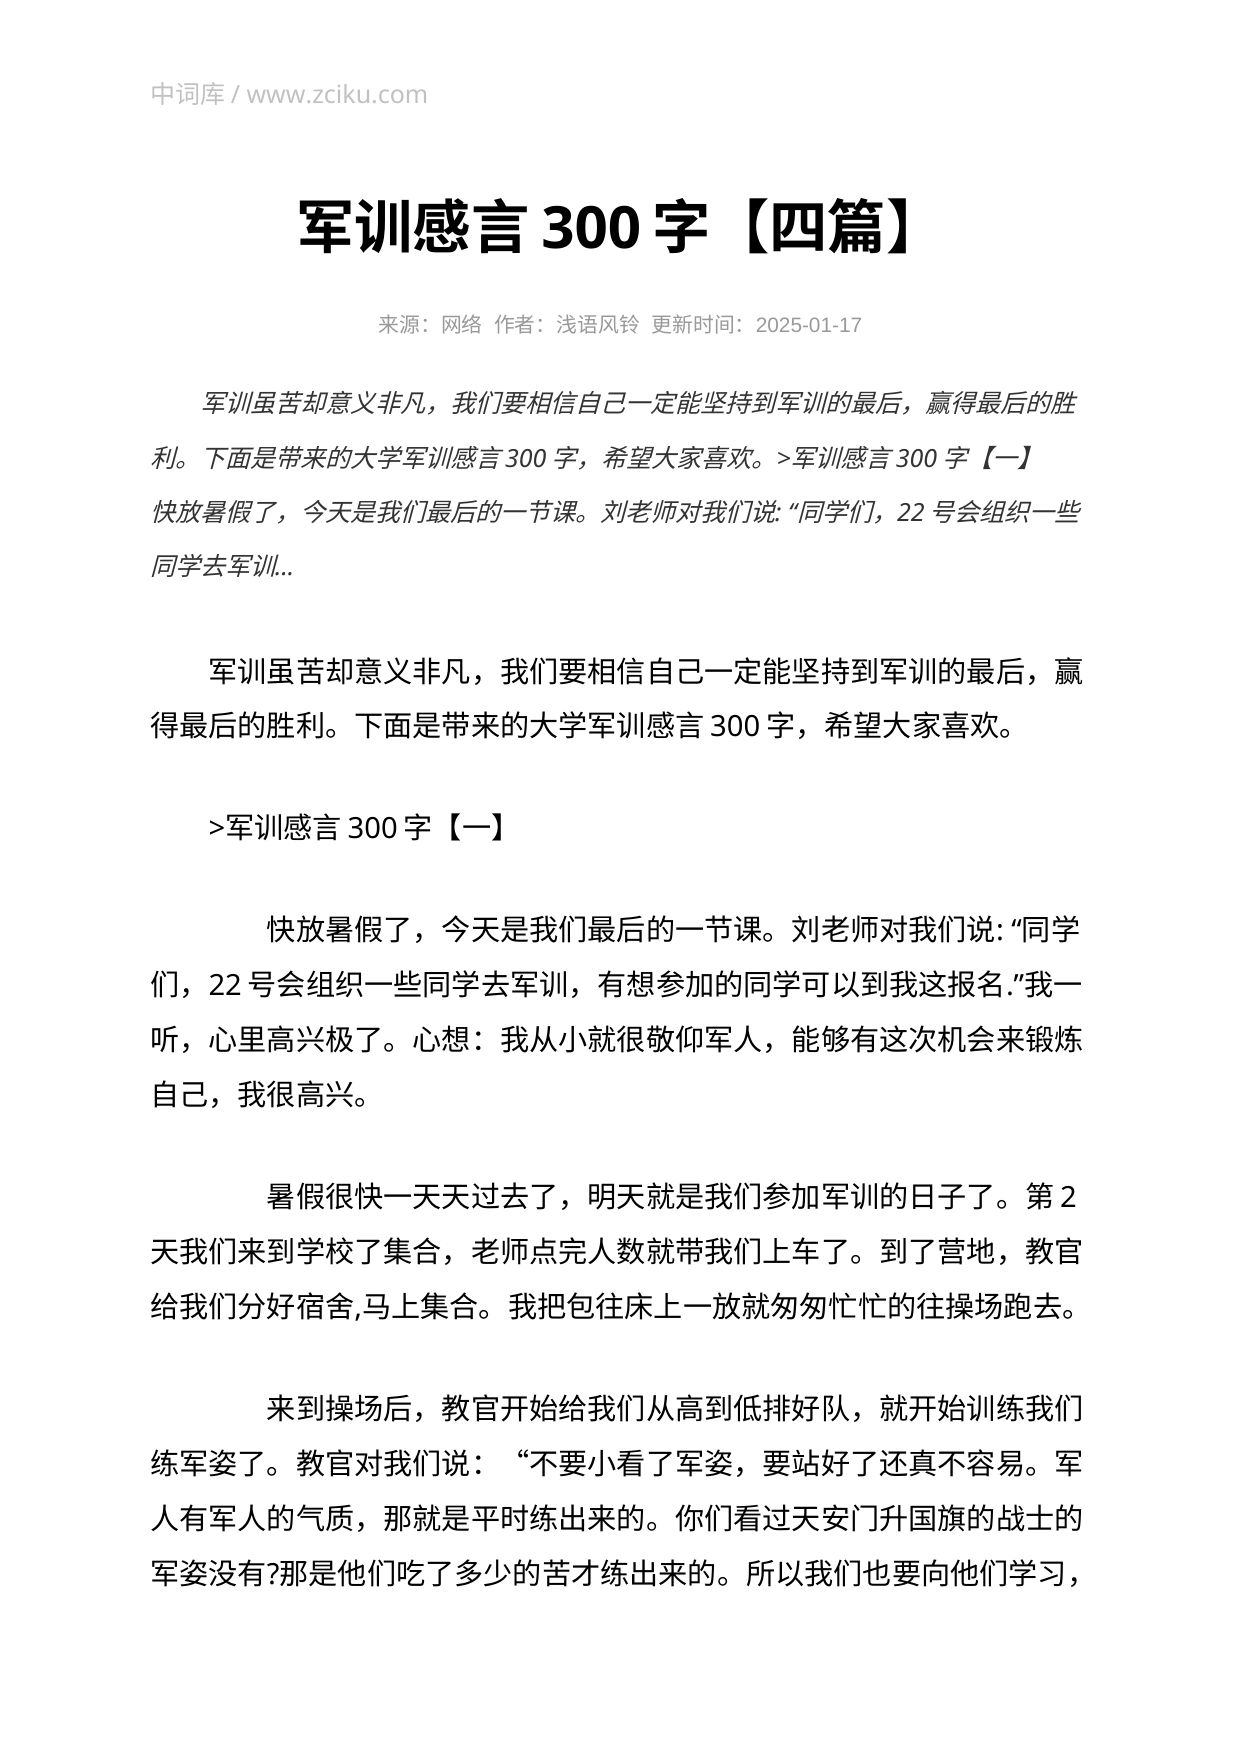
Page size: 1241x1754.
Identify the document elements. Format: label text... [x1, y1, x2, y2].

text 快放暑假了，今天是我们最后的一节课。刘老师对我们说: “同学们，22号会组织一些同学去军训，有想参加的同学可以到我这报名.”我一听，心里高兴极了。心想：我从小就很敬仰军人，能够有这次机会来锻炼自己，我很高兴。 [150, 907, 1090, 1114]
text 暑假很快一天天过去了，明天就是我们参加军训的日子了。第2天我们来到学校了集合，老师点完人数就带我们上车了。到了营地，教官给我们分好宿舍,马上集合。我把包往床上一放就匆匆忙忙的往操场跑去。 [150, 1174, 1090, 1326]
text >军训感言300字【一】 [150, 805, 1090, 847]
text 军训虽苦却意义非凡，我们要相信自己一定能坚持到军训的最后，赢得最后的胜利。下面是带来的大学军训感言300字，希望大家喜欢。>军训感言300字【一】 快放暑假了，今天是我们最后的一节课。刘老师对我们说: “同学们，22号会组织一些同学去军训... [150, 384, 1090, 583]
text 来源：网络 作者：浅语风铃 更新时间：2025-01-17 [150, 313, 1090, 337]
text 军训虽苦却意义非凡，我们要相信自己一定能坚持到军训的最后，赢得最后的胜利。下面是带来的大学军训感言300字，希望大家喜欢。 [150, 648, 1090, 745]
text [150, 1386, 1090, 1593]
subtitle 军训感言300字【四篇】 [150, 181, 1090, 266]
